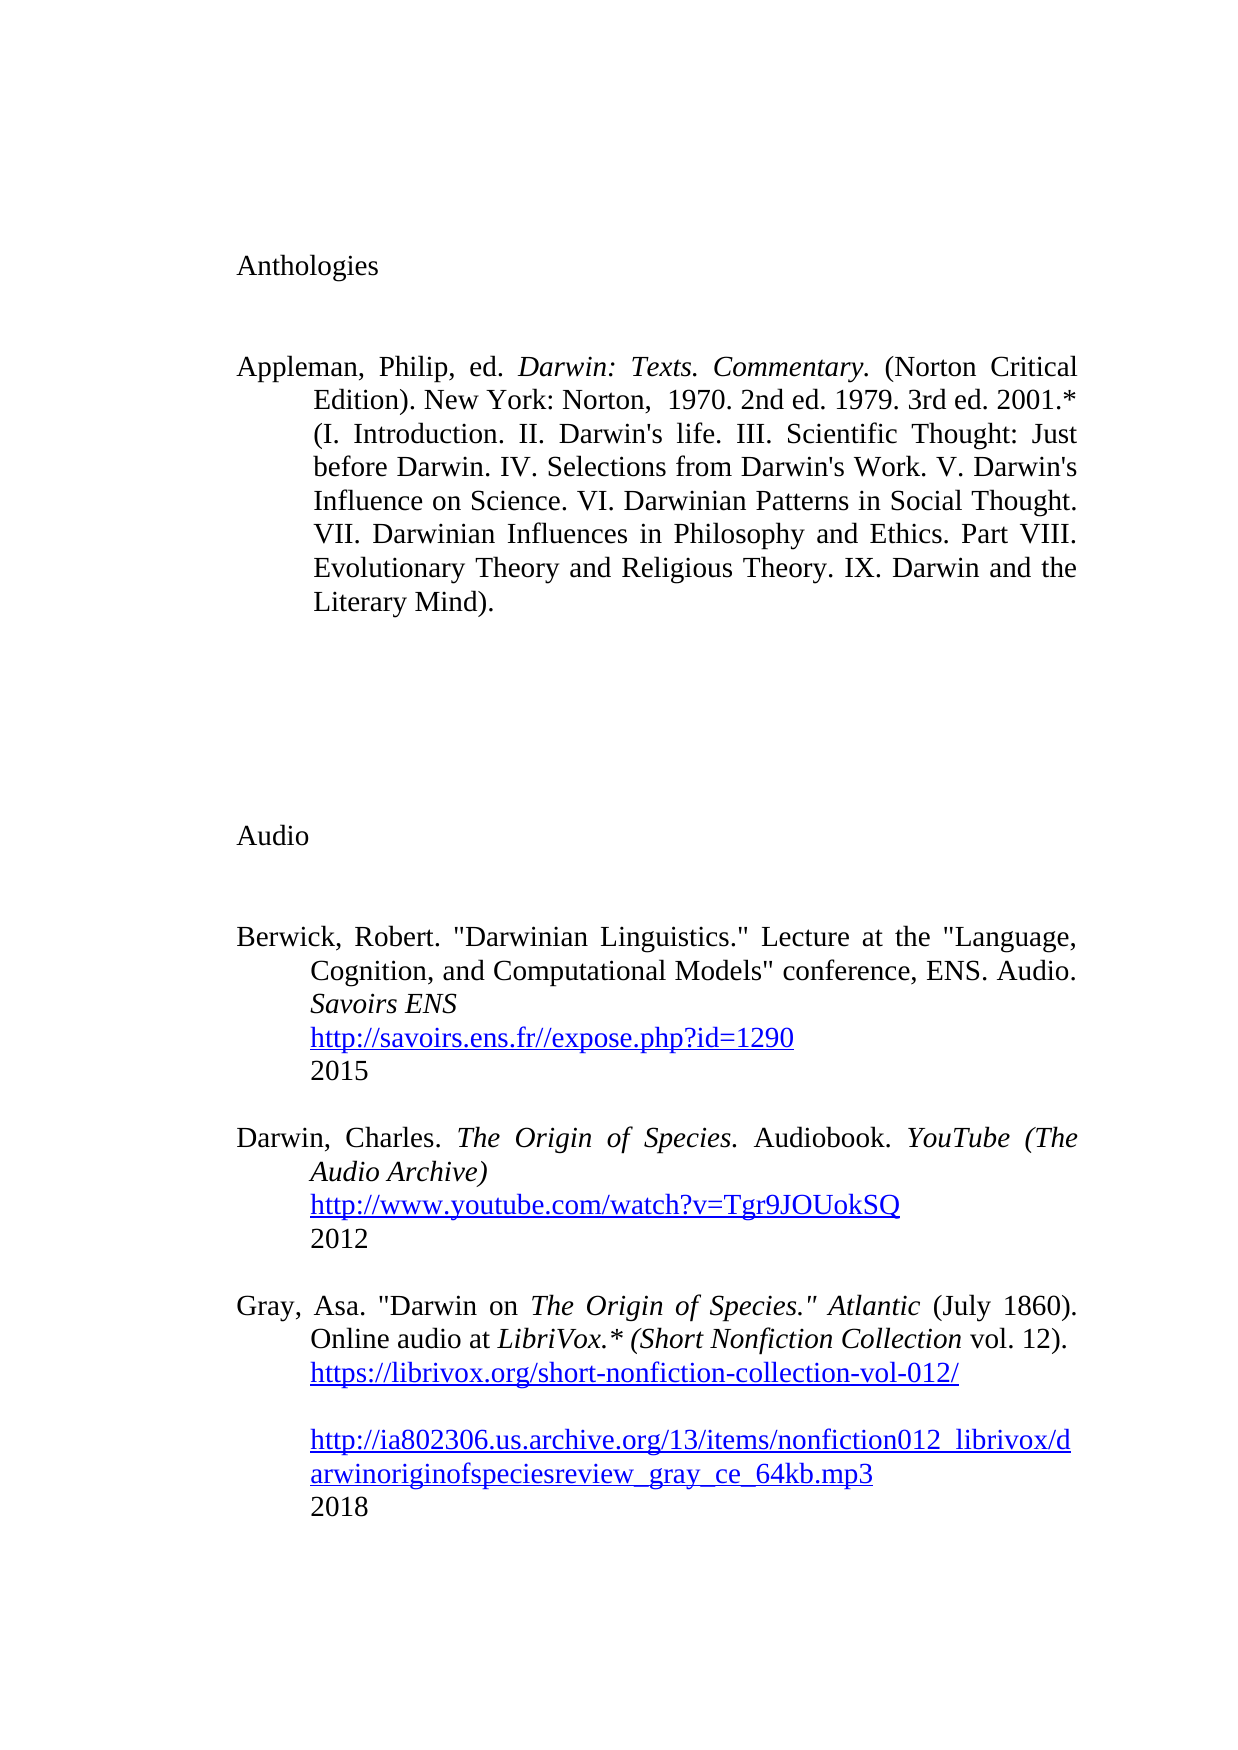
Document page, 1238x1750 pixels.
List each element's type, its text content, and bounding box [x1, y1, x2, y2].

text Appleman, Philip, ed. Darwin: Texts. Commentary. (Norton Critical Edition). New York: Norton, 1970. 2nd ed. 1979. 3rd ed. 2001.* (I. Introduction. II. Darwin's life. III. Scientific Thought: Just before Darwin. IV. Selections from Darwin's Work. V. Darwin's Influence on Science. VI. Darwinian Patterns in Social Thought. VII. Darwinian Influences in Philosophy and Ethics. Part VIII. Evolutionary Theory and Religious Theory. IX. Darwin and the Literary Mind). [236, 349, 1078, 617]
text 2018 [236, 1489, 1078, 1523]
text Berwick, Robert. "Darwinian Linguistics." Lecture at the "Language, Cognition, and Computational Models" conference, ENS. Audio. Savoirs ENS [236, 919, 1078, 1020]
text 2015 [236, 1053, 1078, 1087]
text Darwin, Charles. The Origin of Species. Audiobook. YouTube (The Audio Archive) [236, 1120, 1078, 1187]
text https://librivox.org/short-nonfiction-collection-vol-012/ [236, 1355, 1078, 1389]
text Gray, Asa. "Darwin on The Origin of Species." Atlantic (July 1860). Online audio at LibriVox.* (Short Nonfiction Collection vol. 12). [236, 1288, 1078, 1355]
text http://savoirs.ens.fr//expose.php?id=1290 [236, 1020, 1078, 1053]
text Anthologies [236, 248, 1078, 282]
text http://ia802306.us.archive.org/13/items/nonfiction012_librivox/darwinoriginofspeciesreview_gray_ce_64kb.mp3 [236, 1389, 1078, 1489]
text 2012 [236, 1221, 1078, 1254]
text Audio [236, 818, 1078, 852]
text http://www.youtube.com/watch?v=Tgr9JOUokSQ [236, 1187, 1078, 1221]
